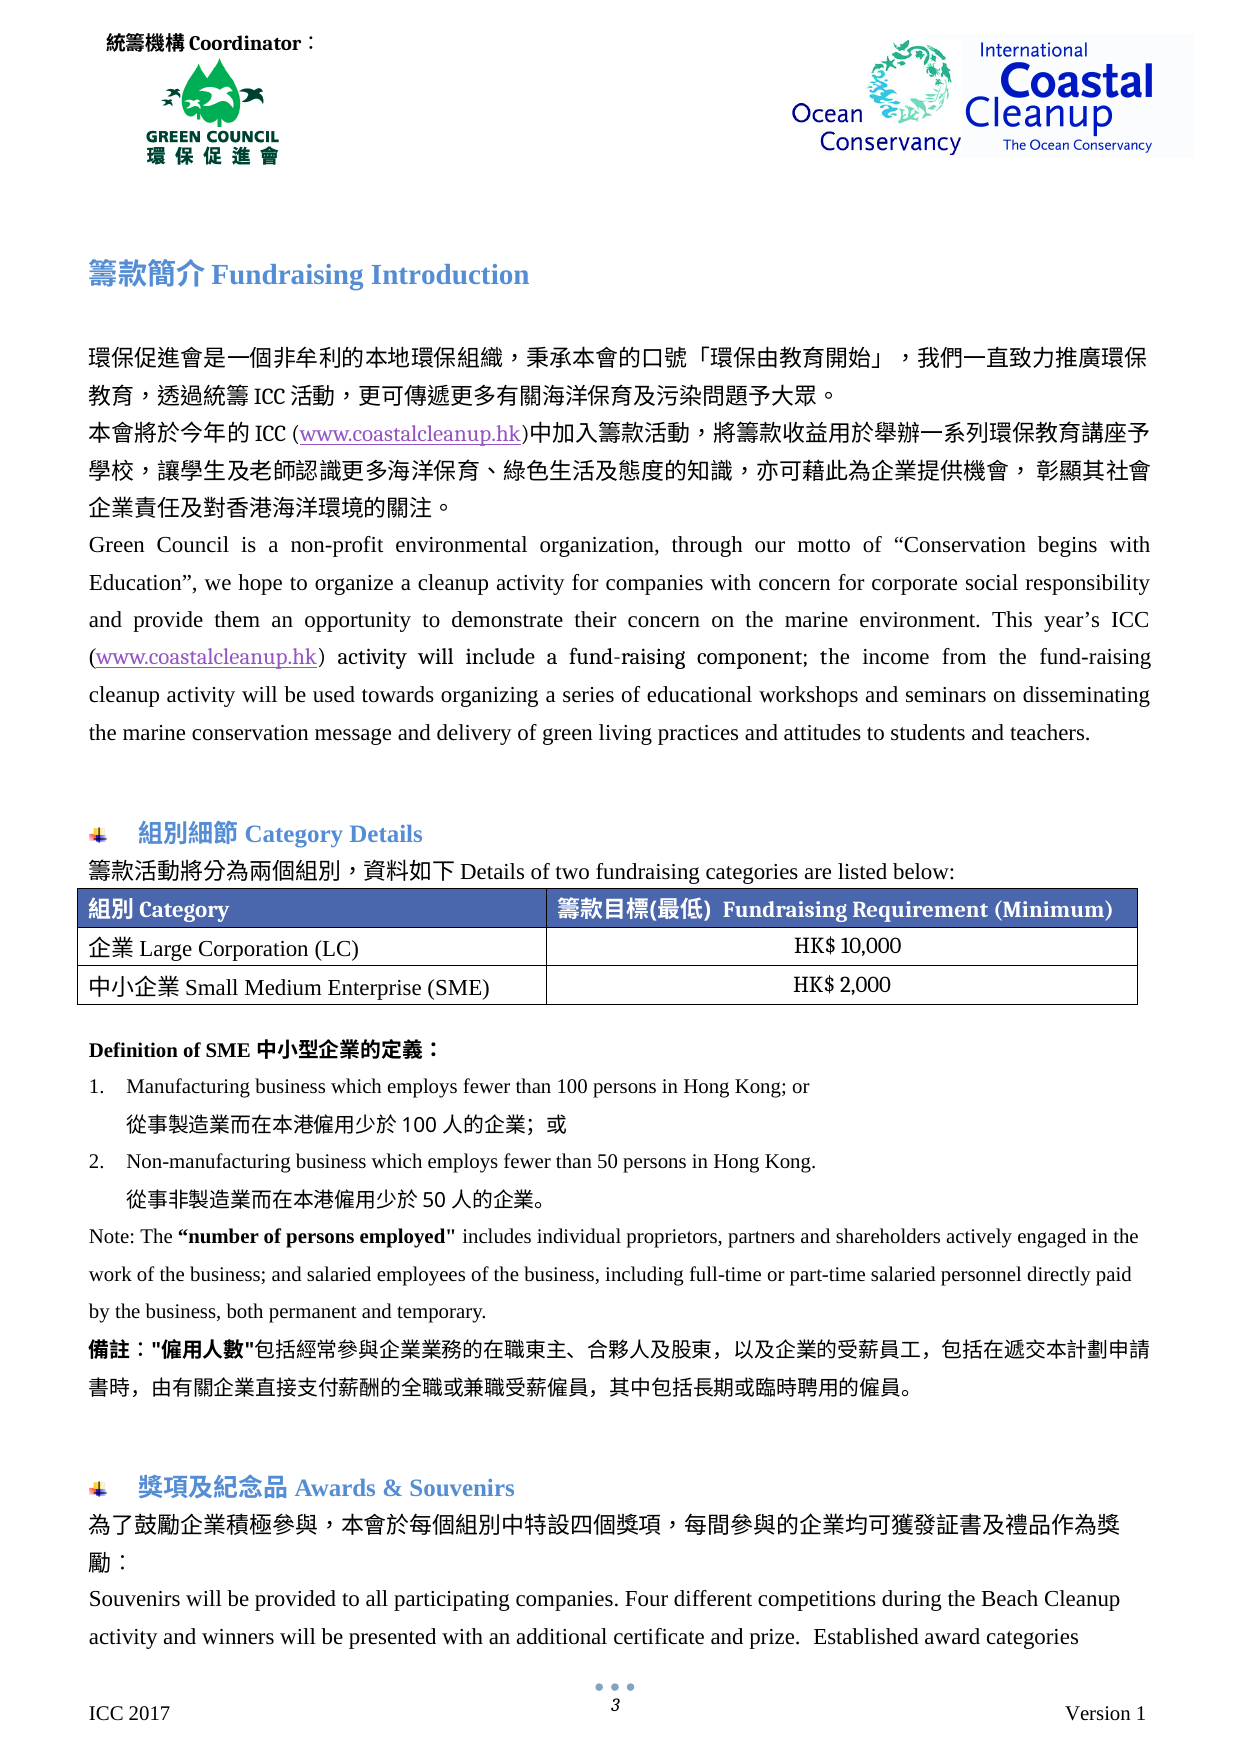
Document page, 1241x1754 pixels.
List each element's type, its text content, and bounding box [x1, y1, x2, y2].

list 從事非製造業而在本港僱用少於50 人的企業。 [126, 1180, 1152, 1217]
text 備註︰"僱用人數"包括經常參與企業業務的在職東主、合夥人及股東，以及企業的受薪員工，包括在遞交本計劃申請書時，由有關企業直接支付薪酬的全職或兼職受薪僱員，其中包括長期或臨時聘用的僱員。 [89, 1330, 1152, 1405]
picture [145, 54, 283, 169]
text Note: The “number of persons employed" includes individual proprietors, partners and shareholders actively engaged in the work of the business; and salaried employees of the business, including full-time or part-time salaried personnel directly paid by the business, both permanent and temporary. [89, 1217, 1152, 1330]
table_cell 中小企業Small Medium Enterprise (SME) [78, 966, 546, 1004]
table_cell HK$ 2,000 [547, 966, 1137, 1004]
text 籌款簡介Fundraising Introduction [89, 234, 1152, 309]
text Definition of SME 中小型企業的定義： [89, 1030, 1152, 1067]
list 從事製造業而在本港僱用少於100 人的企業；或 [126, 1105, 1152, 1142]
text 為了鼓勵企業積極參與，本會於每個組別中特設四個獎項，每間參與的企業均可獲發証書及禮品作為獎勵︰ [89, 1505, 1152, 1580]
table_header 籌款目標(最低) Fundraising Requirement (Minimum) [547, 889, 1137, 927]
picture [89, 826, 107, 843]
table_cell 企業Large Corporation (LC) [78, 928, 546, 965]
picture [89, 1480, 107, 1497]
list 獎項及紀念品 Awards & Souvenirs [89, 1467, 1152, 1505]
table_cell HK$ 10,000 [547, 928, 1137, 965]
picture [792, 34, 1194, 158]
list 組別細節 Category Details [89, 813, 1152, 851]
text 本會將於今年的ICC (www.coastalcleanup.hk)中加入籌款活動，將籌款收益用於舉辦一系列環保教育講座予學校，讓學生及老師認識更多海洋保育、綠色生活及態度的知識，亦可藉此為企業提供機會，彰顯其社會企業責任及對香港海洋環境的關注。 [89, 413, 1152, 526]
text 環保促進會是一個非牟利的本地環保組織，秉承本會的口號「環保由教育開始」，我們一直致力推廣環保教育，透過統籌ICC活動，更可傳遞更多有關海洋保育及污染問題予大眾。 [89, 338, 1152, 413]
list Manufacturing business which employs fewer than 100 persons in Hong Kong; or [89, 1067, 1152, 1105]
text Green Council is a non-profit environmental organization, through our motto of “Conservation begins with Education”, we hope to organize a cleanup activity for companies with concern for corporate social responsibility and provide them an opportunity to demonstrate their concern on the marine environment. This year’s ICC (www.coastalcleanup.hk) activity will include a fund-raising component; the income from the fund-raising cleanup activity will be used towards organizing a series of educational workshops and seminars on disseminating the marine conservation message and delivery of green living practices and attitudes to students and teachers. [89, 526, 1152, 751]
table_header 組別Category [78, 889, 546, 927]
text 籌款活動將分為兩個組別，資料如下Details of two fundraising categories are listed below: [89, 851, 1152, 888]
list Non-manufacturing business which employs fewer than 50 persons in Hong Kong. [89, 1142, 1152, 1180]
